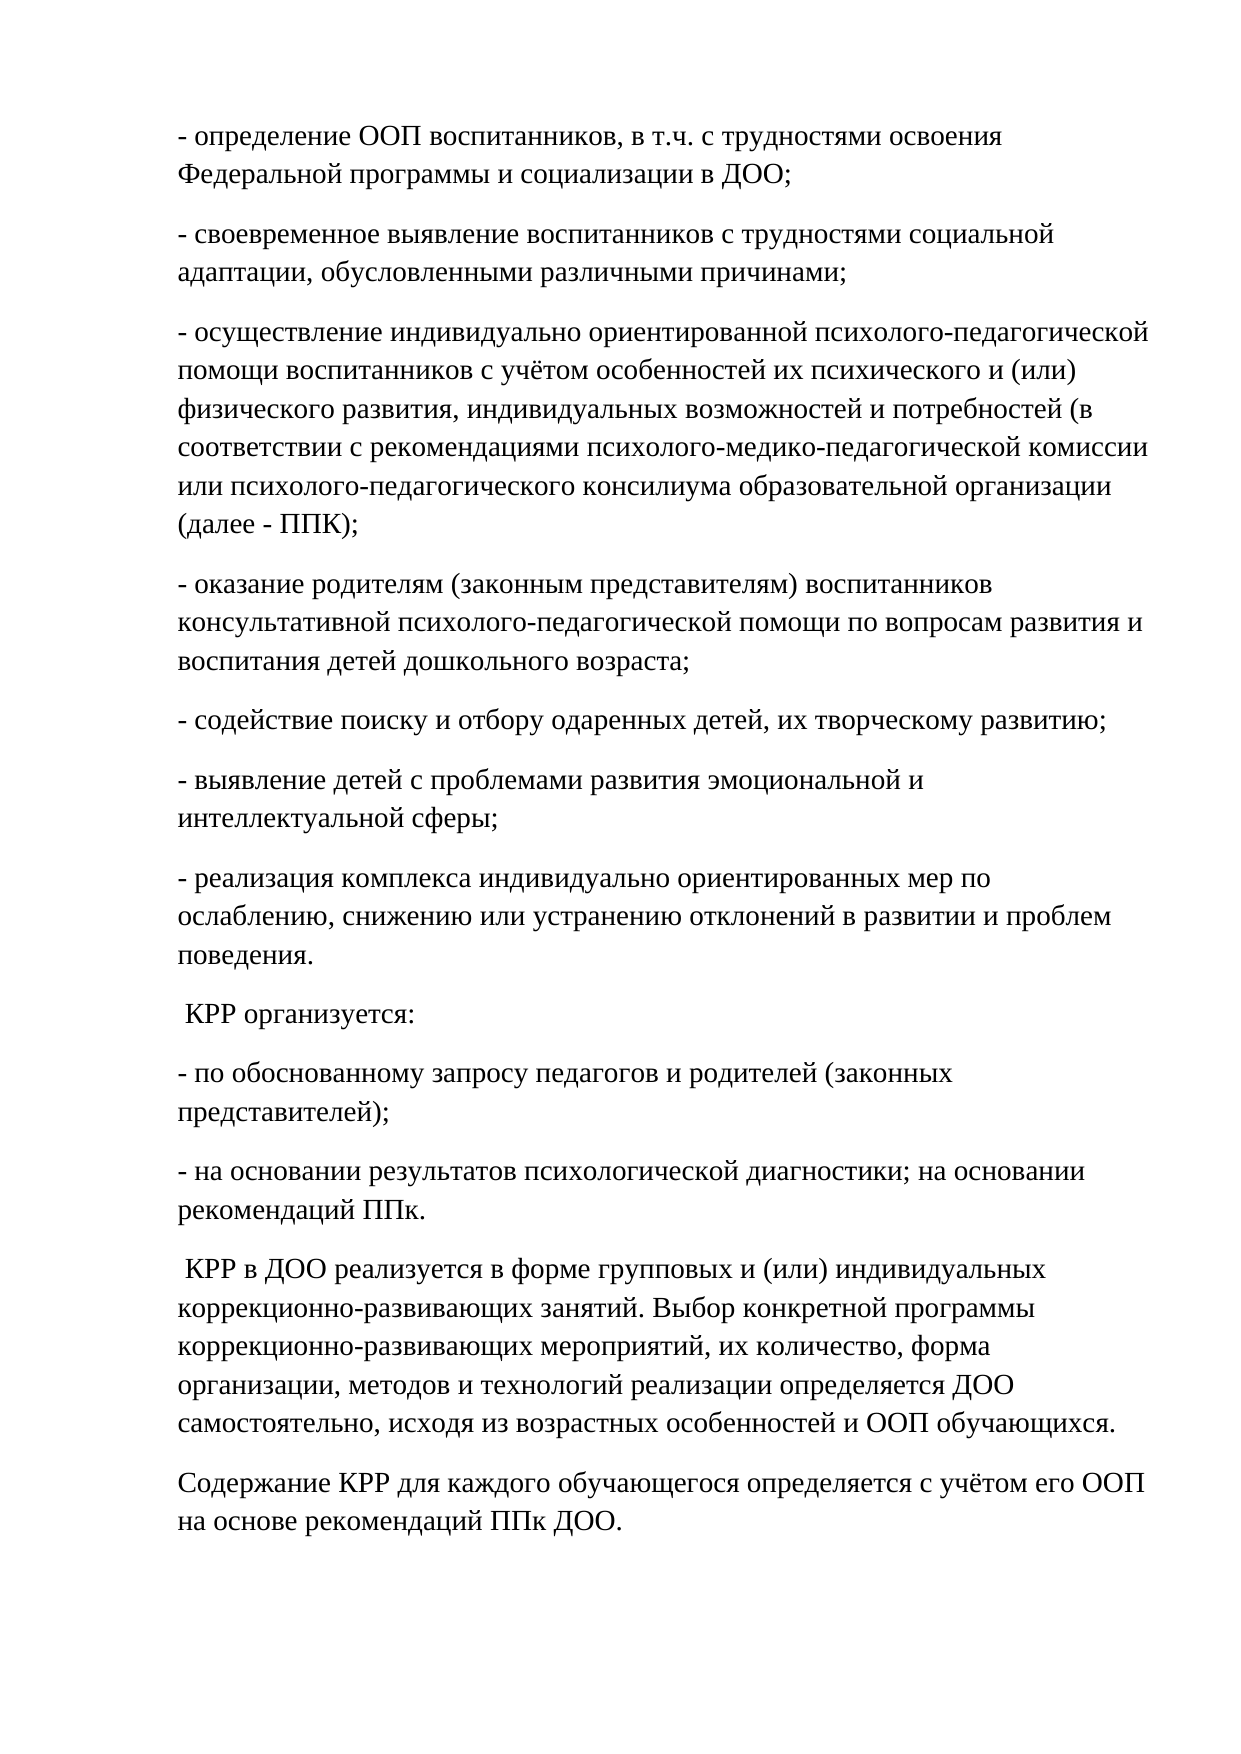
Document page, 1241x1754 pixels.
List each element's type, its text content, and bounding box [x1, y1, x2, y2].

text - на основании результатов психологической диагностики; на основании рекомендаций ППк. [177, 1153, 1152, 1226]
text - по обоснованному запросу педагогов и родителей (законных представителей); [177, 1056, 1152, 1128]
text КРР организуется: [177, 996, 1152, 1030]
text - своевременное выявление воспитанников с трудностями социальной адаптации, обусловленными различными причинами; [177, 216, 1152, 288]
text - осуществление индивидуально ориентированной психолого-педагогической помощи воспитанников с учётом особенностей их психического и (или) физического развития, индивидуальных возможностей и потребностей (в соответствии с рекомендациями психолого-медико-педагогической комиссии или психолого-педагогического консилиума образовательной организации (далее - ППК); [177, 314, 1152, 540]
text Содержание КРР для каждого обучающегося определяется с учётом его ООП на основе рекомендаций ППк ДОО. [177, 1465, 1152, 1537]
text - оказание родителям (законным представителям) воспитанников консультативной психолого-педагогической помощи по вопросам развития и воспитания детей дошкольного возраста; [177, 566, 1152, 677]
text - содействие поиску и отбору одаренных детей, их творческому развитию; [177, 702, 1152, 736]
text - выявление детей с проблемами развития эмоциональной и интеллектуальной сферы; [177, 762, 1152, 834]
text - определение ООП воспитанников, в т.ч. с трудностями освоения Федеральной программы и социализации в ДОО; [177, 118, 1152, 190]
text КРР в ДОО реализуется в форме групповых и (или) индивидуальных коррекционно-развивающих занятий. Выбор конкретной программы коррекционно-развивающих мероприятий, их количество, форма организации, методов и технологий реализации определяется ДОО самостоятельно, исходя из возрастных особенностей и ООП обучающихся. [177, 1251, 1152, 1439]
text - реализация комплекса индивидуально ориентированных мер по ослаблению, снижению или устранению отклонений в развитии и проблем поведения. [177, 860, 1152, 970]
